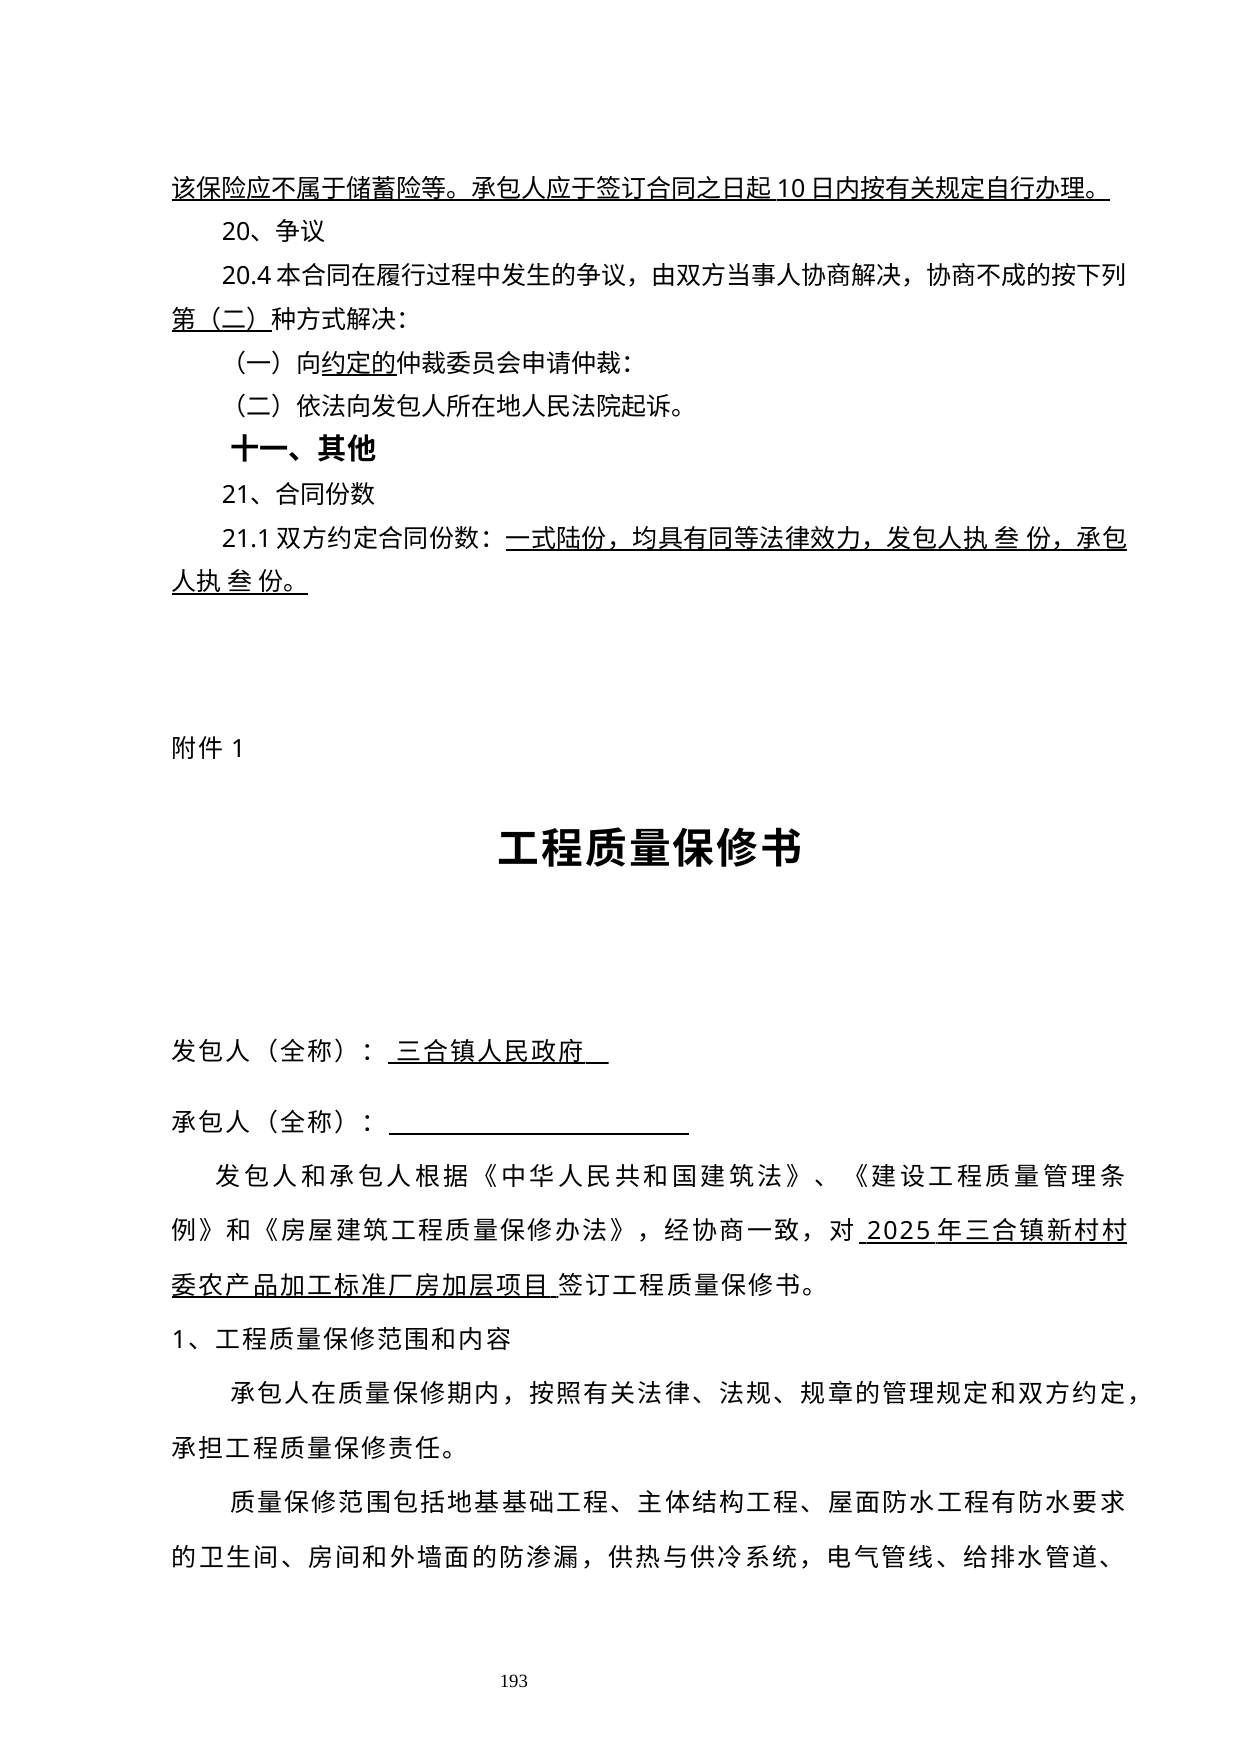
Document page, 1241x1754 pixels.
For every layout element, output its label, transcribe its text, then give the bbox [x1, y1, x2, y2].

text 发包人和承包人根据《中华人民共和国建筑法》、《建设工程质量管理条例》和《房屋建筑工程质量保修办法》，经协商一致，对 2025年三合镇新村村委农产品加工标准厂房加层项目 签订工程质量保修书。 [172, 1156, 1128, 1301]
text 工程质量保修书 [172, 813, 1128, 878]
text 20、争议 [172, 206, 1128, 249]
text 发包人（全称）： 三合镇人民政府 [172, 1031, 1128, 1068]
text 21、合同份数 [172, 468, 1128, 512]
list 依法向发包人所在地人民法院起诉。 [172, 381, 1128, 424]
text 21.1双方约定合同份数：一式陆份，均具有同等法律效力，发包人执 叁 份，承包人执 叁 份。 [172, 512, 1128, 599]
text 附件1 [172, 714, 1128, 779]
text 20.4本合同在履行过程中发生的争议，由双方当事人协商解决，协商不成的按下列第（二）种方式解决： [172, 249, 1128, 337]
list 向约定的仲裁委员会申请仲裁： [172, 337, 1128, 381]
text 十一、其他 [172, 424, 1128, 468]
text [172, 1483, 1128, 1573]
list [172, 162, 1128, 206]
text 承包人在质量保修期内，按照有关法律、法规、规章的管理规定和双方约定，承担工程质量保修责任。 [172, 1374, 1128, 1464]
text 承包人（全称）： [172, 1102, 1128, 1138]
text 1、工程质量保修范围和内容 [172, 1319, 1128, 1356]
